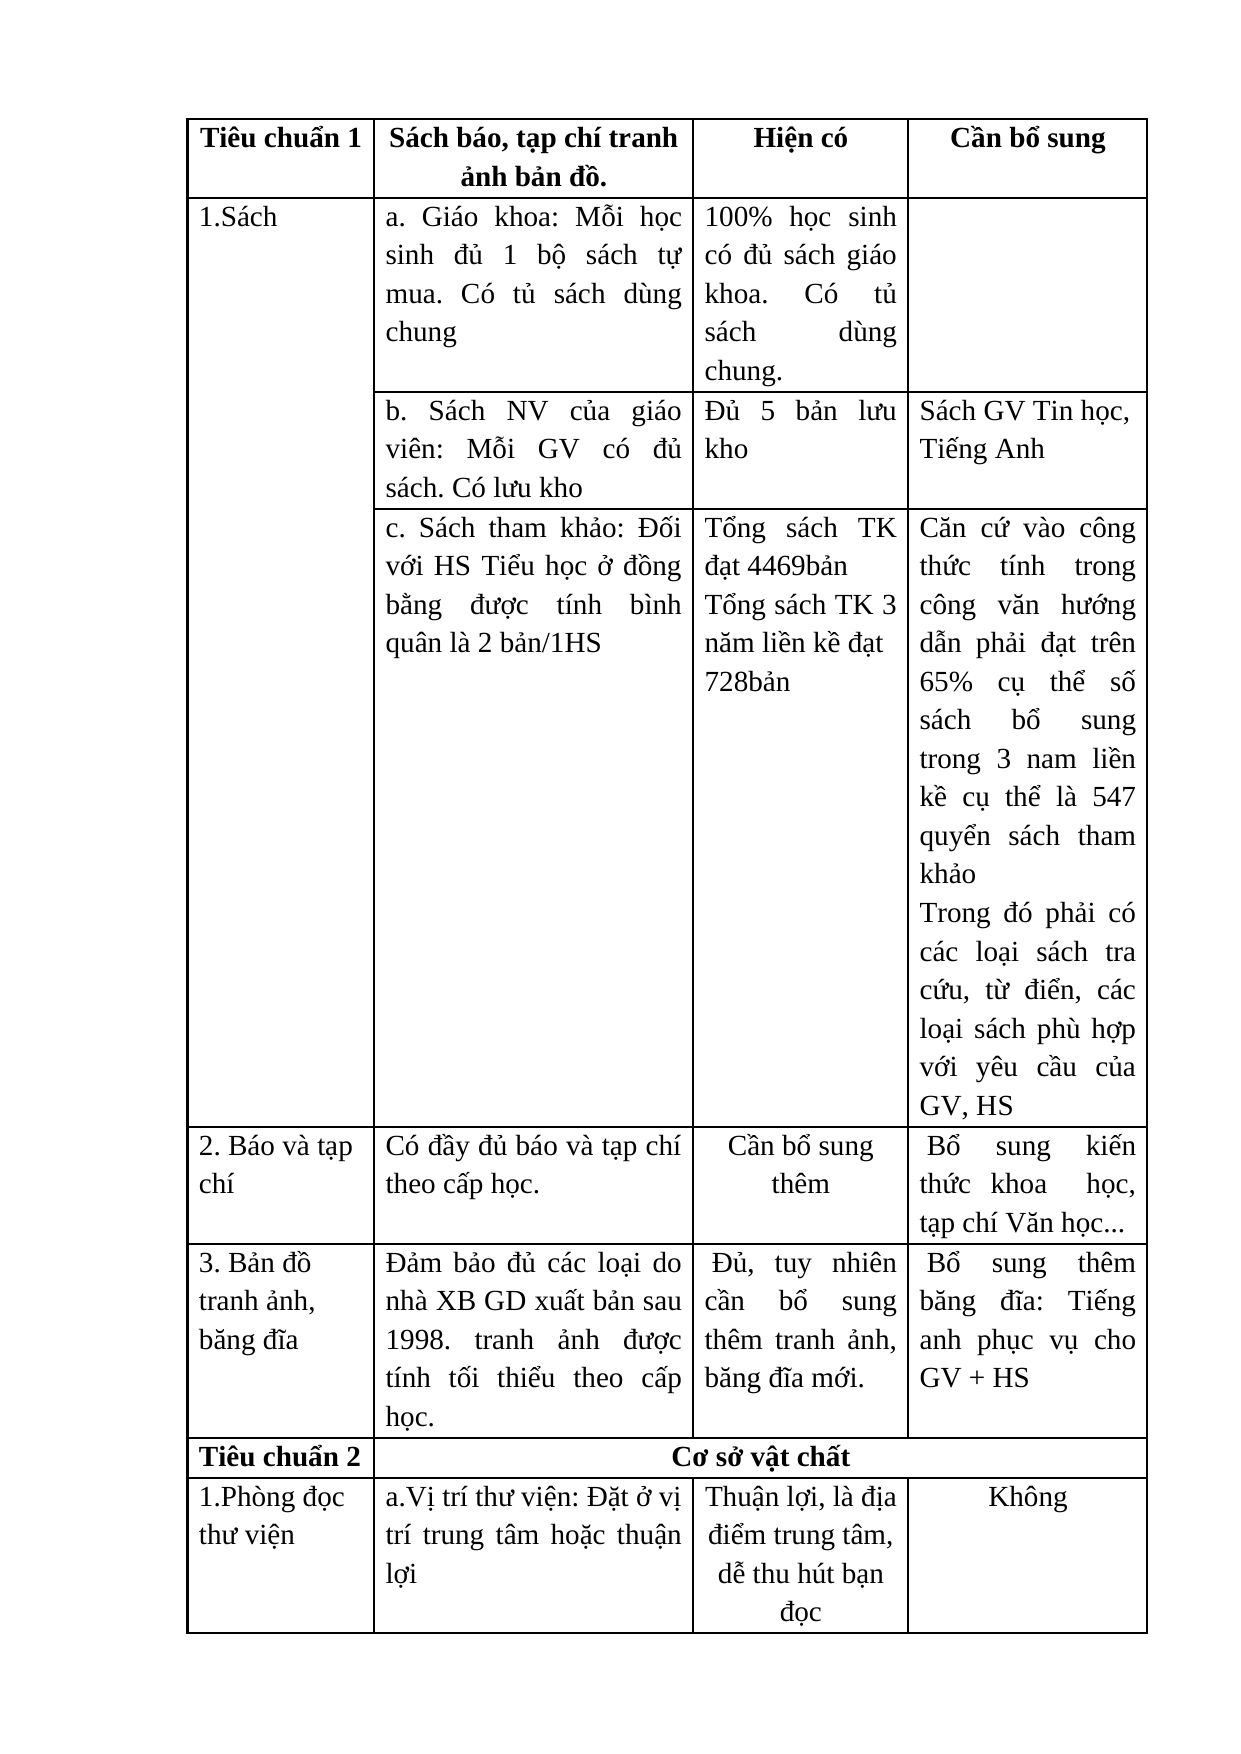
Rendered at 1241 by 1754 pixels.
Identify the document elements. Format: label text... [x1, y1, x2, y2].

table_cell 100% học sinh có đủ sách giáo khoa. Có tủ sách dùng chung. [694, 199, 907, 391]
table_cell 1.Sách [189, 199, 373, 1126]
table_cell Cơ sở vật chất [375, 1439, 1146, 1477]
table_cell Đủ 5 bản lưu kho [694, 393, 907, 508]
table_cell Đảm bảo đủ các loại do nhà XB GD xuất bản sau 1998. tranh ảnh được tính tối thiểu theo cấp học. [375, 1245, 692, 1437]
table_cell Tổng sách TK đạt 4469bản Tổng sách TK 3 năm liền kề đạt 728bản [694, 510, 907, 1126]
table_cell Cần bổ sung thêm [694, 1128, 907, 1243]
table_cell [909, 199, 1146, 391]
table_cell Hiện có [694, 120, 907, 197]
table_cell Bổ sung kiến thức khoa học, tạp chí Văn học... [909, 1128, 1146, 1243]
table_cell Cần bổ sung [909, 120, 1146, 197]
table_cell Sách GV Tin học, Tiếng Anh [909, 393, 1146, 508]
table_cell Đủ, tuy nhiên cần bổ sung thêm tranh ảnh, băng đĩa mới. [694, 1245, 907, 1437]
table_cell Có đầy đủ báo và tạp chí theo cấp học. [375, 1128, 692, 1243]
table_cell Căn cứ vào công thức tính trong công văn hướng dẫn phải đạt trên 65% cụ thể số sách bổ sung trong 3 nam liền kề cụ thể là 547 quyển sách tham khảo Trong đó phải có các loại sách tra cứu, từ điển, các loại sách phù hợp với yêu cầu của GV, HS [909, 510, 1146, 1126]
table_cell Tiêu chuẩn 1 [189, 120, 373, 197]
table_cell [189, 1479, 373, 1632]
table_cell Không [909, 1479, 1146, 1632]
table_cell c. Sách tham khảo: Đối với HS Tiểu học ở đồng bằng được tính bình quân là 2 bản/1HS [375, 510, 692, 1126]
table_cell Thuận lợi, là địa điểm trung tâm, dễ thu hút bạn đọc [694, 1479, 907, 1632]
table_cell a. Giáo khoa: Mỗi học sinh đủ 1 bộ sách tự mua. Có tủ sách dùng chung [375, 199, 692, 391]
table_cell Bổ sung thêm băng đĩa: Tiếng anh phục vụ cho GV + HS [909, 1245, 1146, 1437]
table_cell Tiêu chuẩn 2 [189, 1439, 373, 1477]
table_cell 2. Báo và tạp chí [189, 1128, 373, 1243]
table_cell 3. Bản đồ tranh ảnh, băng đĩa [189, 1245, 373, 1437]
table_cell a.Vị trí thư viện: Đặt ở vị trí trung tâm hoặc thuận lợi [375, 1479, 692, 1632]
table_cell b. Sách NV của giáo viên: Mỗi GV có đủ sách. Có lưu kho [375, 393, 692, 508]
table_cell Sách báo, tạp chí tranh ảnh bản đồ. [375, 120, 692, 197]
